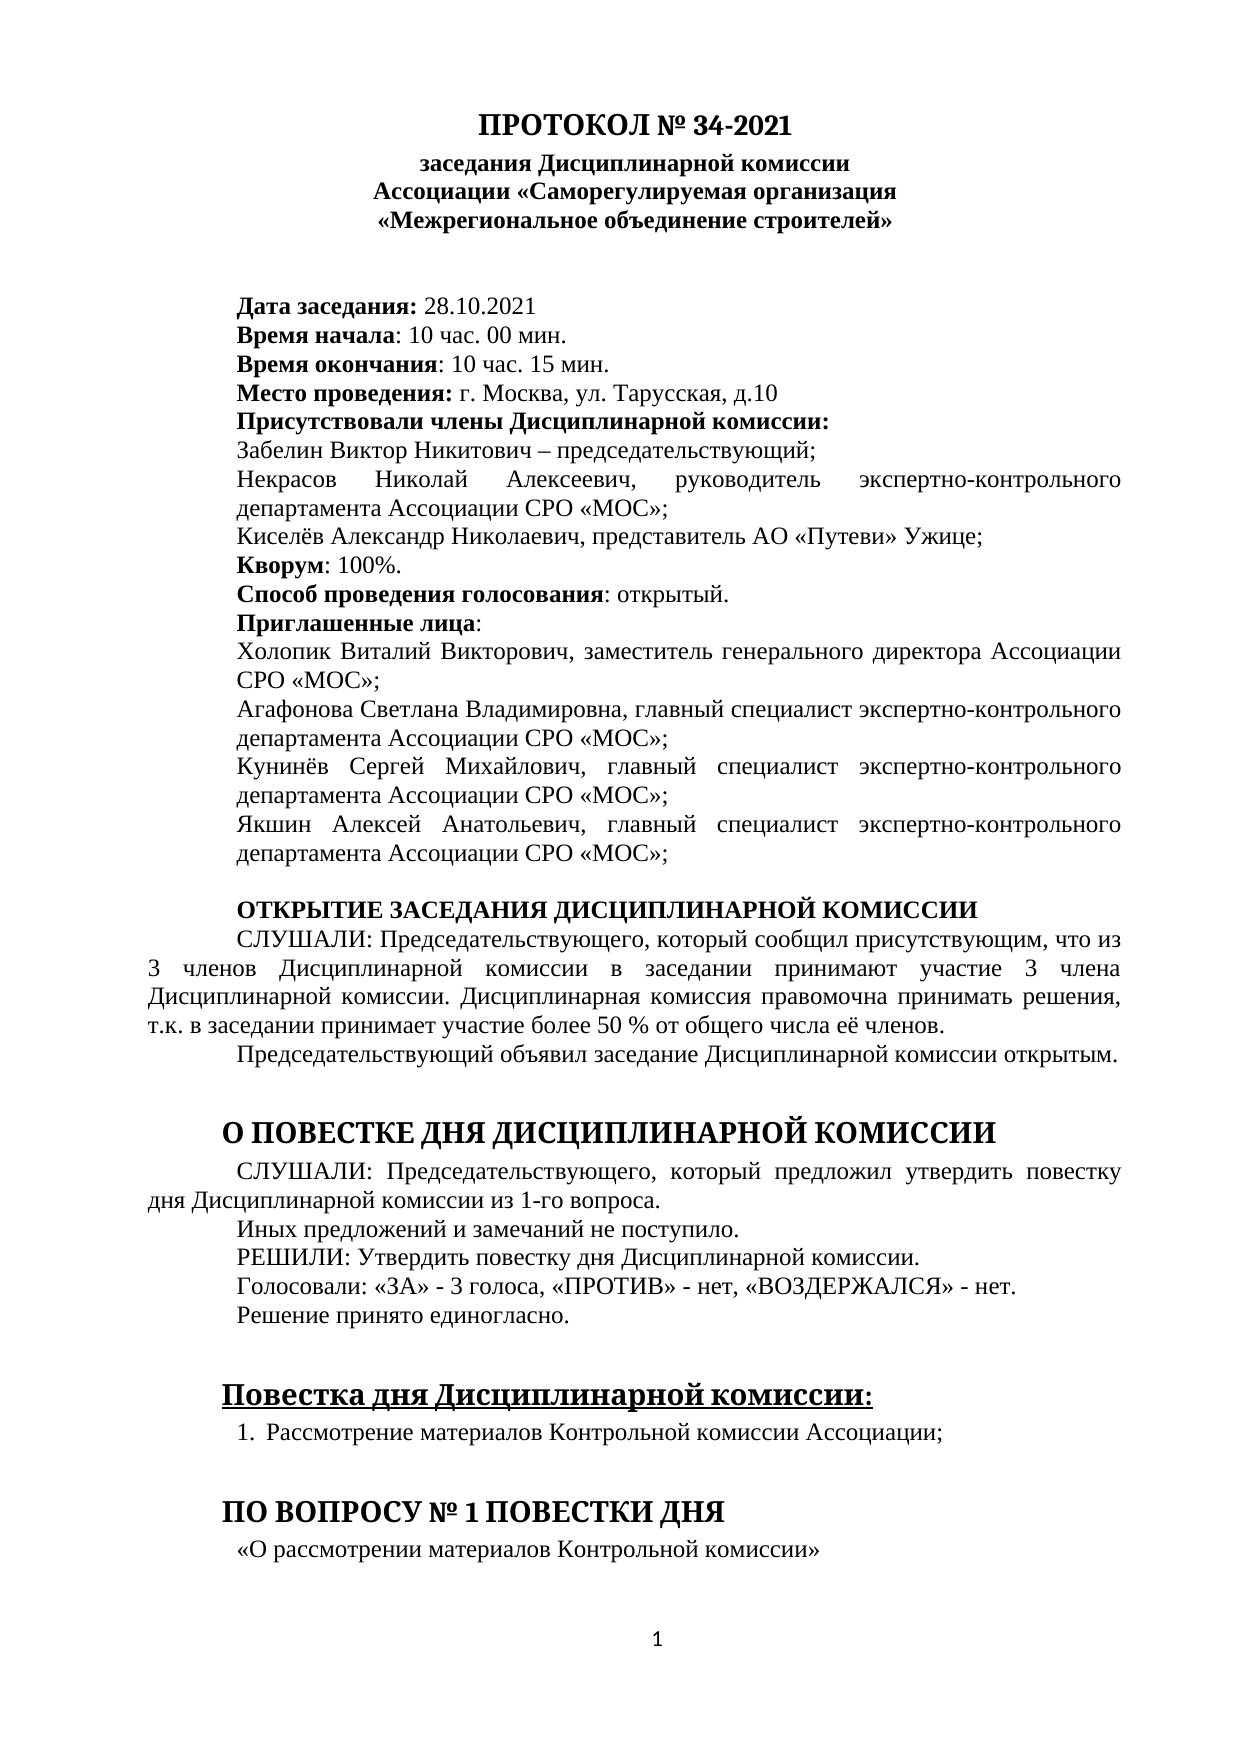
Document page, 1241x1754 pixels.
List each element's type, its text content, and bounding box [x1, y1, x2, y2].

subtitle О ПОВЕСТКЕ ДНЯ ДИСЦИПЛИНАРНОЙ КОМИССИИ [148, 1118, 1122, 1151]
text Холопик Виталий Викторович, заместитель генерального директора Ассоциации СРО «МОС»; [236, 636, 1122, 694]
subtitle Повестка дня Дисциплинарной комиссии: [148, 1379, 1122, 1412]
text РЕШИЛИ: Утвердить повестку дня Дисциплинарной комиссии. [148, 1242, 1122, 1271]
text Ассоциации «Саморегулируемая организация [148, 176, 1122, 205]
text Якшин Алексей Анатольевич, главный специалист экспертно-контрольного департамента Ассоциации СРО «МОС»; [236, 809, 1122, 866]
text Дата заседания: 28.10.2021 [148, 291, 1122, 320]
text Время начала: 10 час. 00 мин. [148, 320, 1122, 349]
text Киселёв Александр Николаевич, представитель АО «Путеви» Ужице; [236, 521, 1122, 550]
text СЛУШАЛИ: Председательствующего, который предложил утвердить повестку дня Дисциплинарной комиссии из 1-го вопроса. [148, 1156, 1122, 1214]
subtitle ПО ВОПРОСУ № 1 ПОВЕСТКИ ДНЯ [148, 1496, 1122, 1529]
text Иных предложений и замечаний не поступило. [148, 1214, 1122, 1242]
text Способ проведения голосования: открытый. [148, 579, 1122, 608]
text «О рассмотрении материалов Контрольной комиссии» [148, 1534, 1122, 1563]
text заседания Дисциплинарной комиссии [148, 148, 1122, 176]
text Забелин Виктор Никитович – председательствующий; [236, 435, 1122, 464]
text Голосовали: «ЗА» - 3 голоса, «ПРОТИВ» - нет, «ВОЗДЕРЖАЛСЯ» - нет. [148, 1271, 1122, 1300]
text Присутствовали члены Дисциплинарной комиссии: [148, 406, 1122, 435]
text «Межрегиональное объединение строителей» [148, 205, 1122, 234]
text Кунинёв Сергей Михайлович, главный специалист экспертно-контрольного департамента Ассоциации СРО «МОС»; [236, 751, 1122, 809]
text Председательствующий объявил заседание Дисциплинарной комиссии открытым. [148, 1039, 1122, 1068]
list Рассмотрение материалов Контрольной комиссии Ассоциации; [148, 1417, 1122, 1446]
text Кворум: 100%. [236, 550, 1122, 579]
text Место проведения: г. Москва, ул. Тарусская, д.10 [148, 378, 1122, 406]
text ОТКРЫТИЕ ЗАСЕДАНИЯ ДИСЦИПЛИНАРНОЙ КОМИССИИ [148, 895, 1122, 924]
subtitle ПРОТОКОЛ № 34-2021 [148, 109, 1122, 143]
text СЛУШАЛИ: Председательствующего, который сообщил присутствующим, что из 3 членов Дисциплинарной комиссии в заседании принимают участие 3 члена Дисциплинарной комиссии. Дисциплинарная комиссия правомочна принимать решения, т.к. в заседании принимает участие более 50 % от общего числа её членов. [148, 924, 1122, 1039]
text Некрасов Николай Алексеевич, руководитель экспертно-контрольного департамента Ассоциации СРО «МОС»; [236, 464, 1122, 521]
text Приглашенные лица: [148, 608, 1122, 636]
text Агафонова Светлана Владимировна, главный специалист экспертно-контрольного департамента Ассоциации СРО «МОС»; [236, 694, 1122, 751]
text Время окончания: 10 час. 15 мин. [148, 349, 1122, 378]
text Решение принято единогласно. [148, 1300, 1122, 1329]
